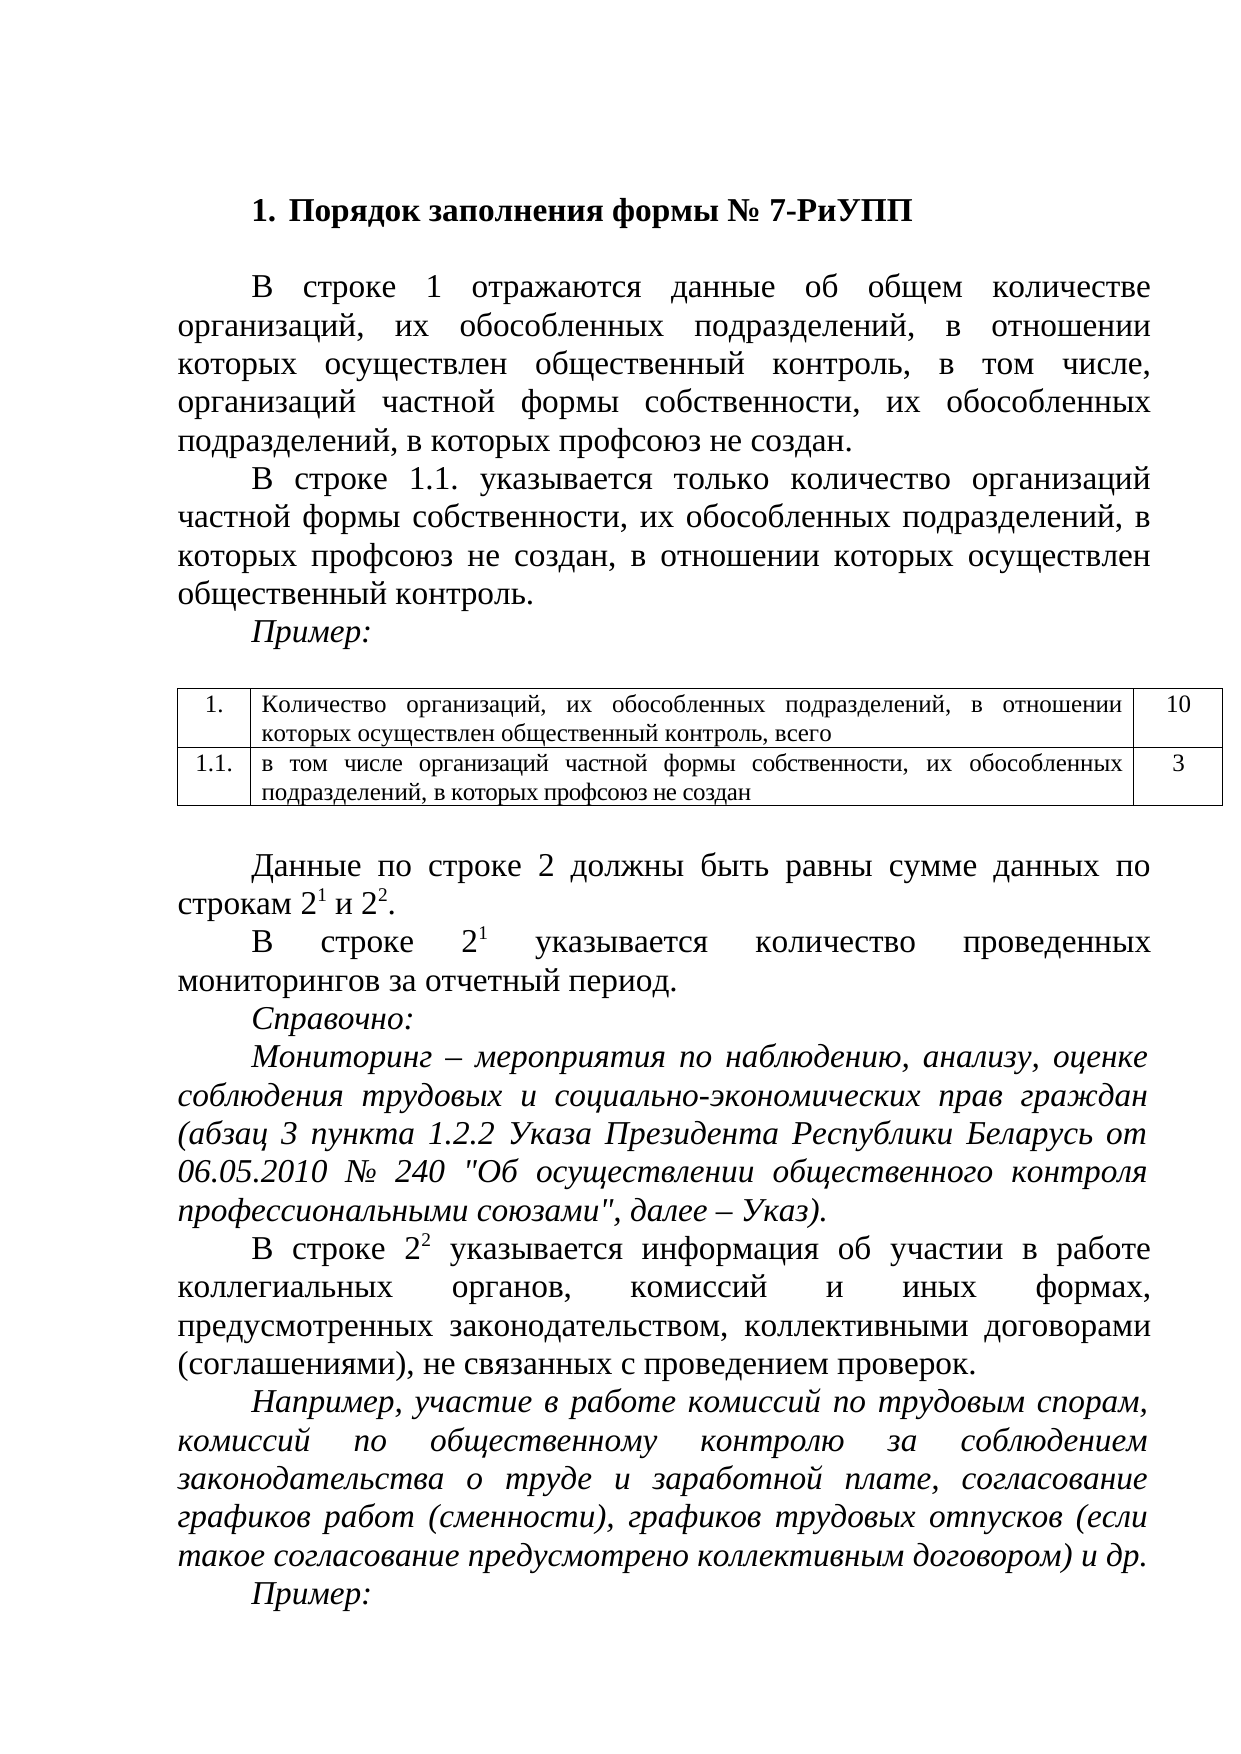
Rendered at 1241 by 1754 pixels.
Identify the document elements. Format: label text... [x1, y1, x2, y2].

table_cell в том числе организаций частной формы собственности, их обособленных подразделений, в которых профсоюз не создан [251, 748, 1133, 805]
text В строке 21 указывается количество проведенных мониторингов за отчетный период. [177, 921, 1152, 998]
text Мониторинг – мероприятия по наблюдению, анализу, оценке соблюдения трудовых и социально-экономических прав граждан (абзац 3 пункта 1.2.2 Указа Президента Республики Беларусь от 06.05.2010 № 240 "Об осуществлении общественного контроля профессиональными союзами", далее – Указ). [177, 1036, 1152, 1228]
text Пример: [177, 612, 1152, 650]
table_cell 3 [1134, 748, 1222, 805]
table_cell 1.1. [178, 748, 250, 805]
text В строке 22 указывается информация об участии в работе коллегиальных органов, комиссий и иных формах, предусмотренных законодательством, коллективными договорами (соглашениями), не связанных с проведением проверок. [177, 1228, 1152, 1381]
list Порядок заполнения формы № 7-РиУПП [251, 190, 1152, 228]
table_header 10 [1134, 689, 1222, 747]
text Пример: [177, 1573, 1152, 1611]
text Справочно: [177, 998, 1152, 1036]
table_header 1. [178, 689, 250, 747]
table_header Количество организаций, их обособленных подразделений, в отношении которых осуществлен общественный контроль, всего [251, 689, 1133, 747]
text Например, участие в работе комиссий по трудовым спорам, комиссий по общественному контролю за соблюдением законодательства о труде и заработной плате, согласование графиков работ (сменности), графиков трудовых отпусков (если такое согласование предусмотрено коллективным договором) и др. [177, 1381, 1152, 1573]
text В строке 1.1. указывается только количество организаций частной формы собственности, их обособленных подразделений, в которых профсоюз не создан, в отношении которых осуществлен общественный контроль. [177, 458, 1152, 612]
text В строке 1 отражаются данные об общем количестве организаций, их обособленных подразделений, в отношении которых осуществлен общественный контроль, в том числе, организаций частной формы собственности, их обособленных подразделений, в которых профсоюз не создан. [177, 267, 1152, 458]
text Данные по строке 2 должны быть равны сумме данных по строкам 21 и 22. [177, 845, 1152, 921]
